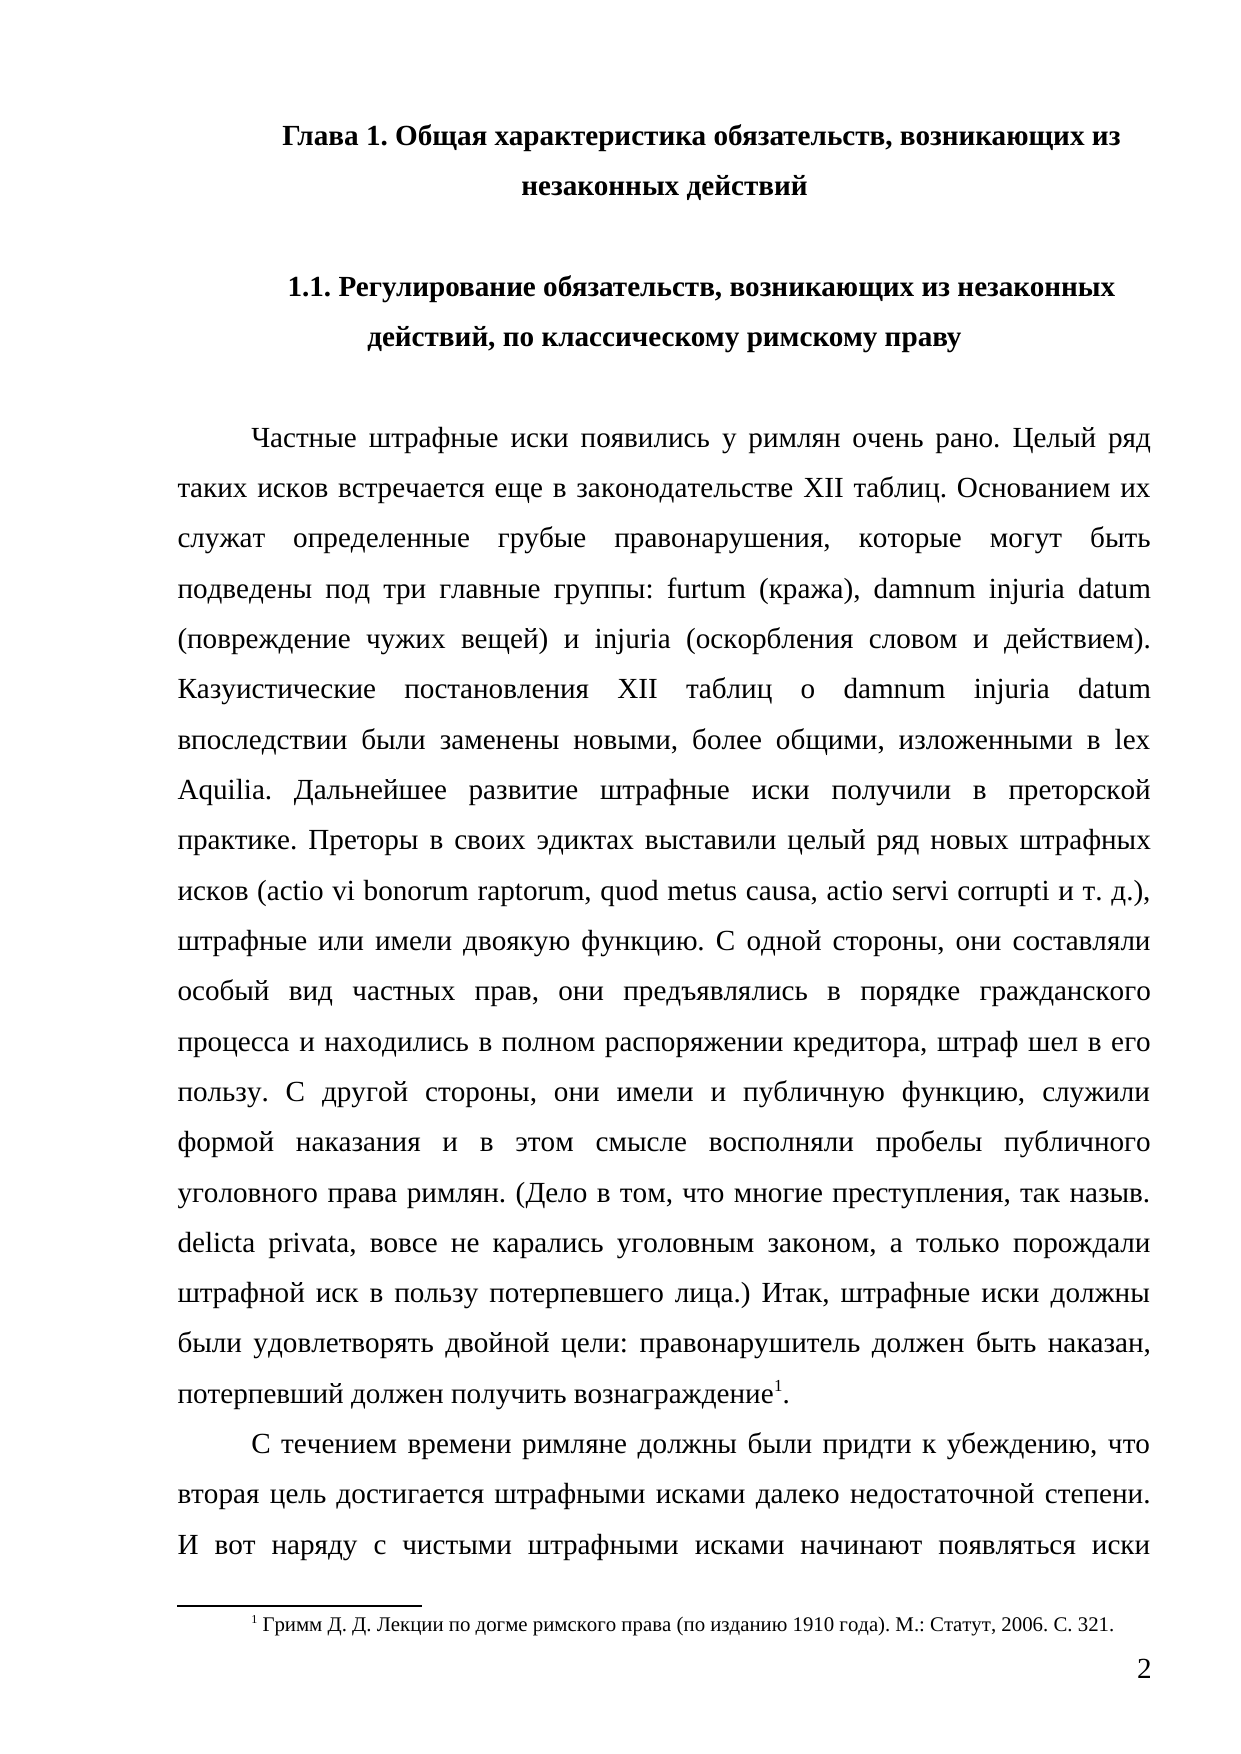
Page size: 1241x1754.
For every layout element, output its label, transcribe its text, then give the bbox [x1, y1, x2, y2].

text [177, 1426, 1152, 1560]
subtitle 1.1. Регулирование обязательств, возникающих из незаконных действий, по классическому римскому праву [177, 269, 1152, 353]
subtitle Глава 1. Общая характеристика обязательств, возникающих из незаконных действий [177, 118, 1152, 202]
text Частные штрафные иски появились у римлян очень рано. Целый ряд таких исков встречается еще в законодательстве XII таблиц. Основанием их служат определенные грубые правонарушения, которые могут быть подведены под три главные группы: furtum (кража), damnum injuria datum (повреждение чужих вещей) и injuria (оскорбления словом и действием). Казуистические постановления XII таблиц о damnum injuria datum впоследствии были заменены новыми, более общими, изложенными в lex Aquilia. Дальнейшее развитие штрафные иски получили в преторской практике. Преторы в своих эдиктах выставили целый ряд новых штрафных исков (actio vi bonorum raptorum, quod metus causa, actio servi corrupti и т. д.), штрафные или имели двоякую функцию. С одной стороны, они составляли особый вид частных прав, они предъявлялись в порядке гражданского процесса и находились в полном распоряжении кредитора, штраф шел в его пользу. С другой стороны, они имели и публичную функцию, служили формой наказания и в этом смысле восполняли пробелы публичного уголовного права римлян. (Дело в том, что многие преступления, так назыв. delicta privata, вовсе не карались уголовным законом, а только порождали штрафной иск в пользу потерпевшего лица.) Итак, штрафные иски должны были удовлетворять двойной цели: правонарушитель должен быть наказан, потерпевший должен получить вознаграждение. [177, 420, 1152, 1409]
